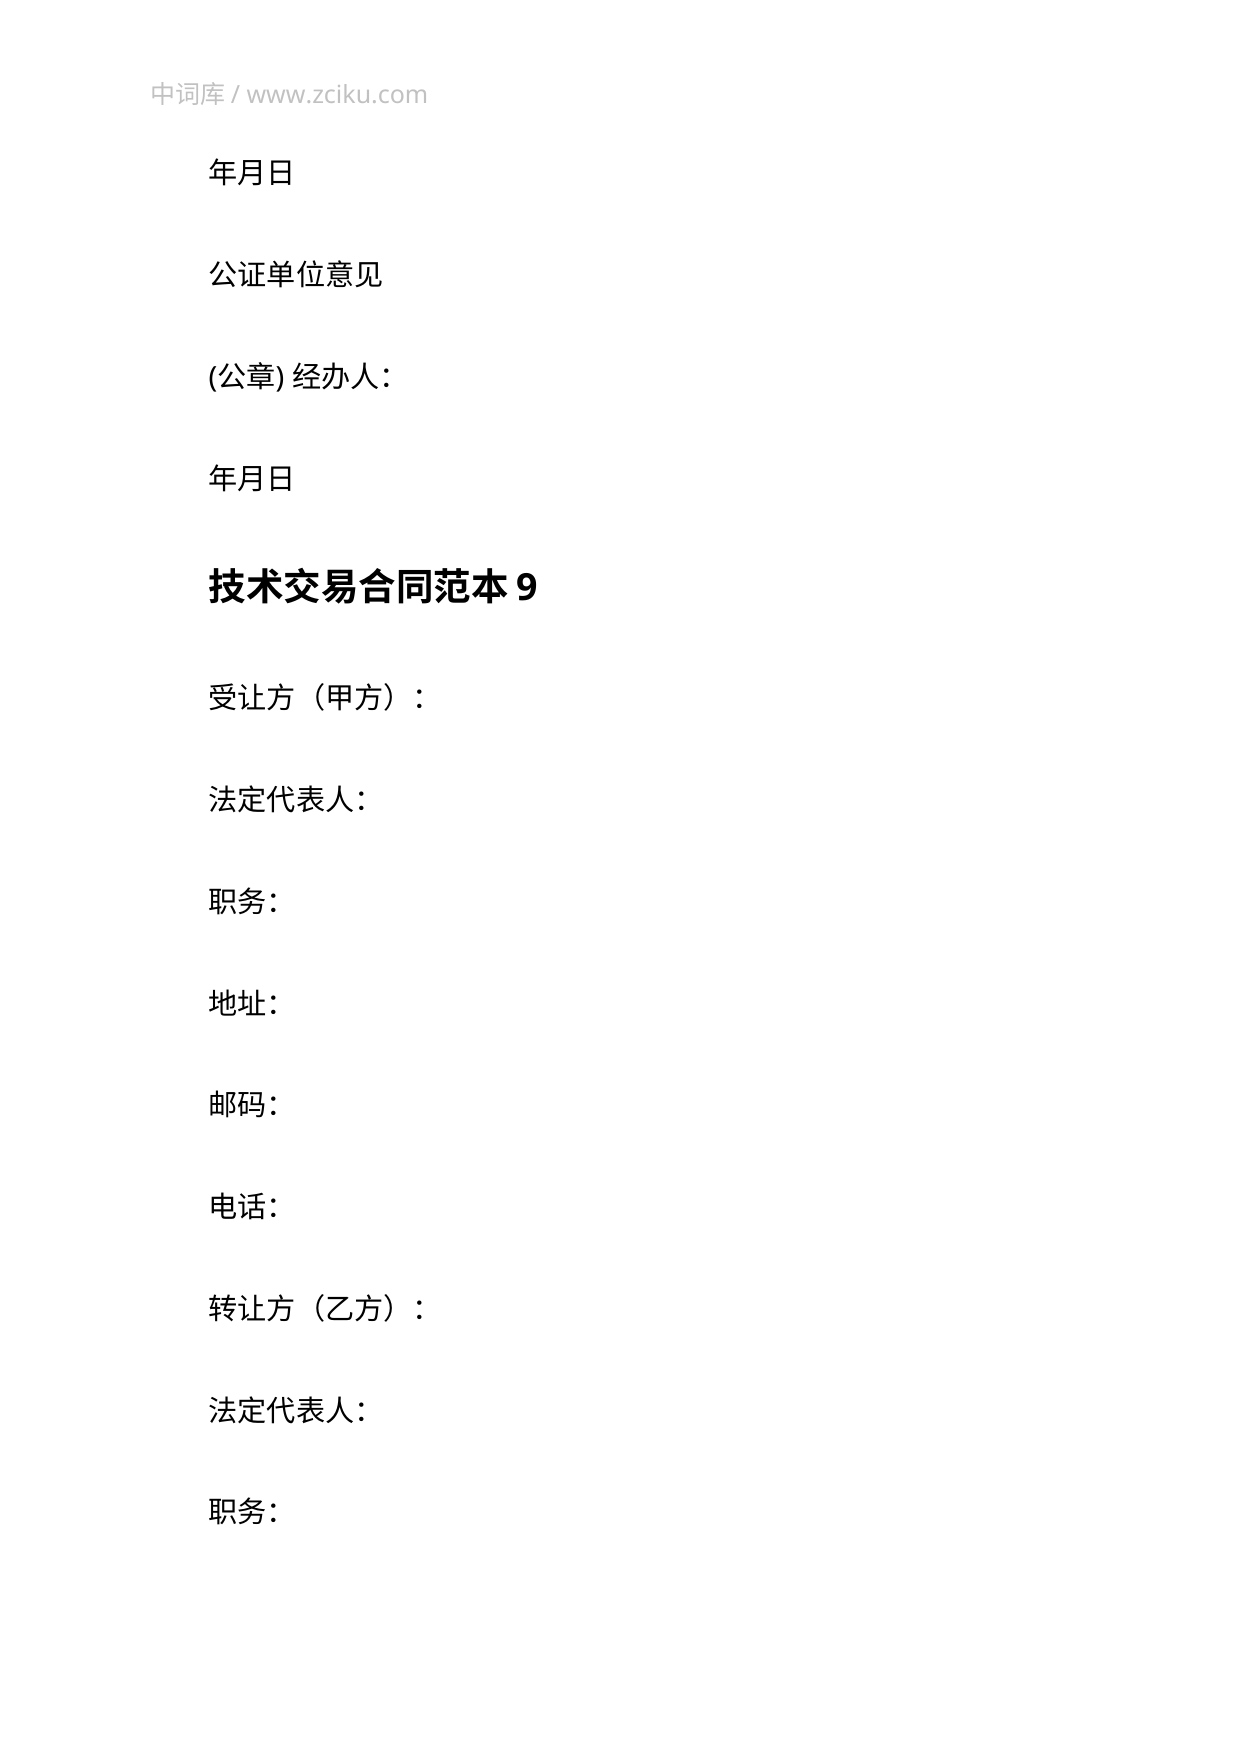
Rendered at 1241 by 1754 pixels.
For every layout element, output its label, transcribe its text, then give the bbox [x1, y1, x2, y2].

text 年月日 [150, 456, 1090, 498]
text 受让方（甲方）： [150, 675, 1090, 717]
text 地址： [150, 980, 1090, 1022]
text 职务： [150, 1489, 1090, 1531]
text 法定代表人： [150, 1387, 1090, 1429]
text 邮码： [150, 1082, 1090, 1124]
text 电话： [150, 1184, 1090, 1226]
text 转让方（乙方）： [150, 1286, 1090, 1328]
text 公证单位意见 [150, 252, 1090, 294]
text 年月日 [150, 150, 1090, 192]
text 技术交易合同范本9 [150, 557, 1090, 612]
text 职务： [150, 878, 1090, 921]
text (公章) 经办人： [150, 353, 1090, 396]
text 法定代表人： [150, 777, 1090, 819]
